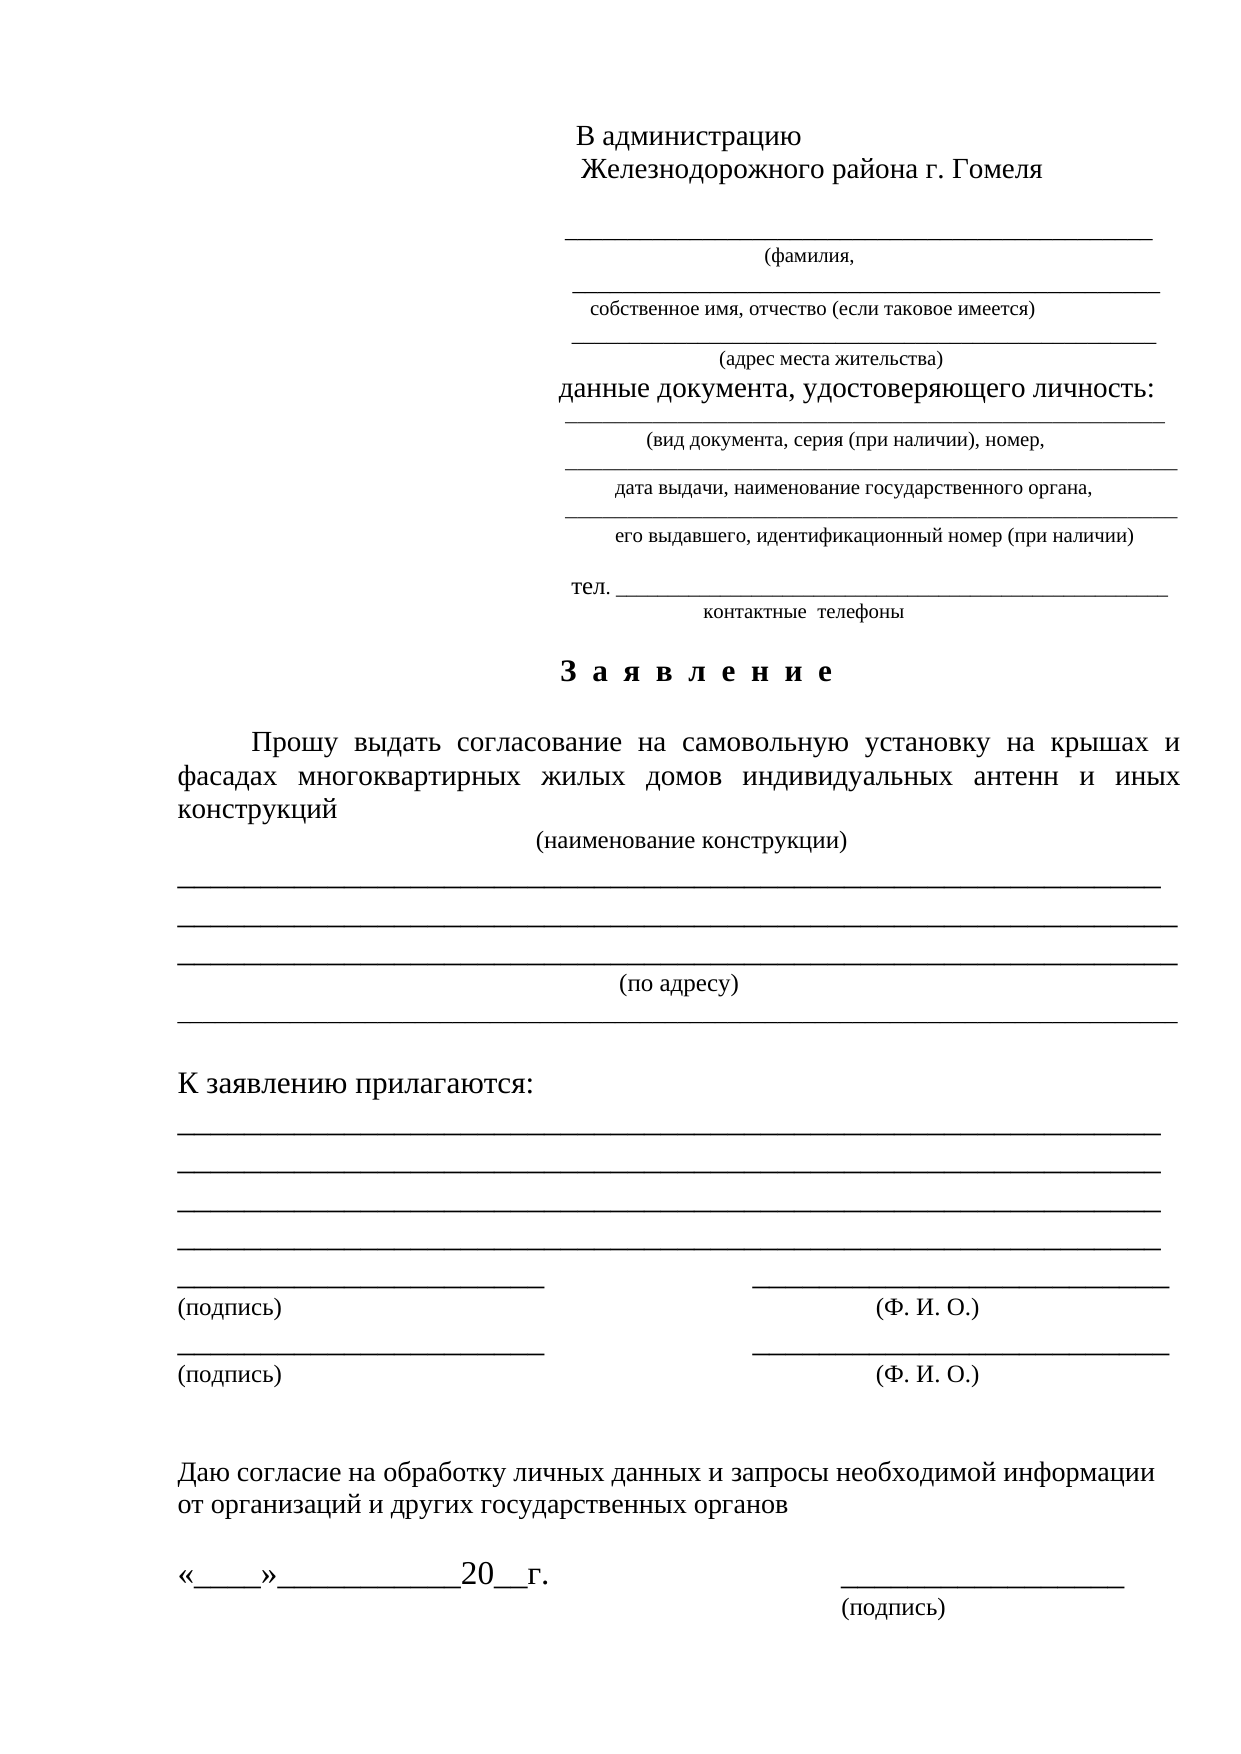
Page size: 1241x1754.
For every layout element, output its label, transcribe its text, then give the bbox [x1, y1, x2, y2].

text ______________________ _________________________ [177, 1321, 1181, 1359]
text В администрацию [177, 118, 1181, 152]
text ________________________________________________ [177, 403, 1181, 427]
text К заявлению прилагаются: [177, 1064, 1181, 1100]
text ___________________________________________________________ [177, 1215, 1181, 1254]
text З а я в л е н и е [177, 652, 1181, 688]
text ______________________ _________________________ [177, 1254, 1181, 1292]
text ________________________________________________________________________________ [177, 997, 1181, 1026]
text (адрес места жительства) [177, 346, 1181, 370]
text ___________________________________________________________ [177, 1100, 1181, 1139]
text _______________________________________________ [177, 214, 1181, 243]
text (подпись) (Ф. И. О.) [177, 1292, 1181, 1321]
text (вид документа, серия (при наличии), номер, [177, 427, 1181, 451]
text его выдавшего, идентификационный номер (при наличии) [177, 523, 1181, 547]
text (фамилия, [177, 243, 1181, 267]
text ___________________________________________________________ [177, 1139, 1181, 1177]
text ____________________________________________________________ [177, 892, 1181, 930]
text дата выдачи, наименование государственного органа, [177, 475, 1181, 499]
text «____»___________20__г. _________________ [177, 1553, 1181, 1592]
text Даю согласие на обработку личных данных и запросы необходимой информации от организаций и других государственных органов [177, 1455, 1181, 1520]
text _______________________________________________ [177, 267, 1181, 296]
text Железнодорожного района г. Гомеля [177, 152, 1181, 185]
text ____________________________________________________________ [177, 930, 1181, 968]
text ___________________________________________________ [177, 319, 1181, 346]
text контактные телефоны [620, 599, 1181, 623]
text (подпись) (Ф. И. О.) [177, 1359, 1181, 1388]
text Прошу выдать согласование на самовольную установку на крышах и фасадах многоквартирных жилых домов индивидуальных антенн и иных конструкций [177, 724, 1181, 825]
text ___________________________________________________________ [177, 853, 1181, 892]
text _________________________________________________ [177, 451, 1181, 475]
text ___________________________________________________________ [177, 1177, 1181, 1215]
text данные документа, удостоверяющего личность: [177, 370, 1181, 403]
text (наименование конструкции) [177, 825, 1181, 853]
text собственное имя, отчество (если таковое имеется) [177, 296, 1181, 319]
text тел. _____________________________________________________ [177, 571, 1181, 599]
text _________________________________________________ [177, 499, 1181, 523]
text (по адресу) [177, 968, 1181, 997]
text (подпись) [767, 1592, 1181, 1620]
